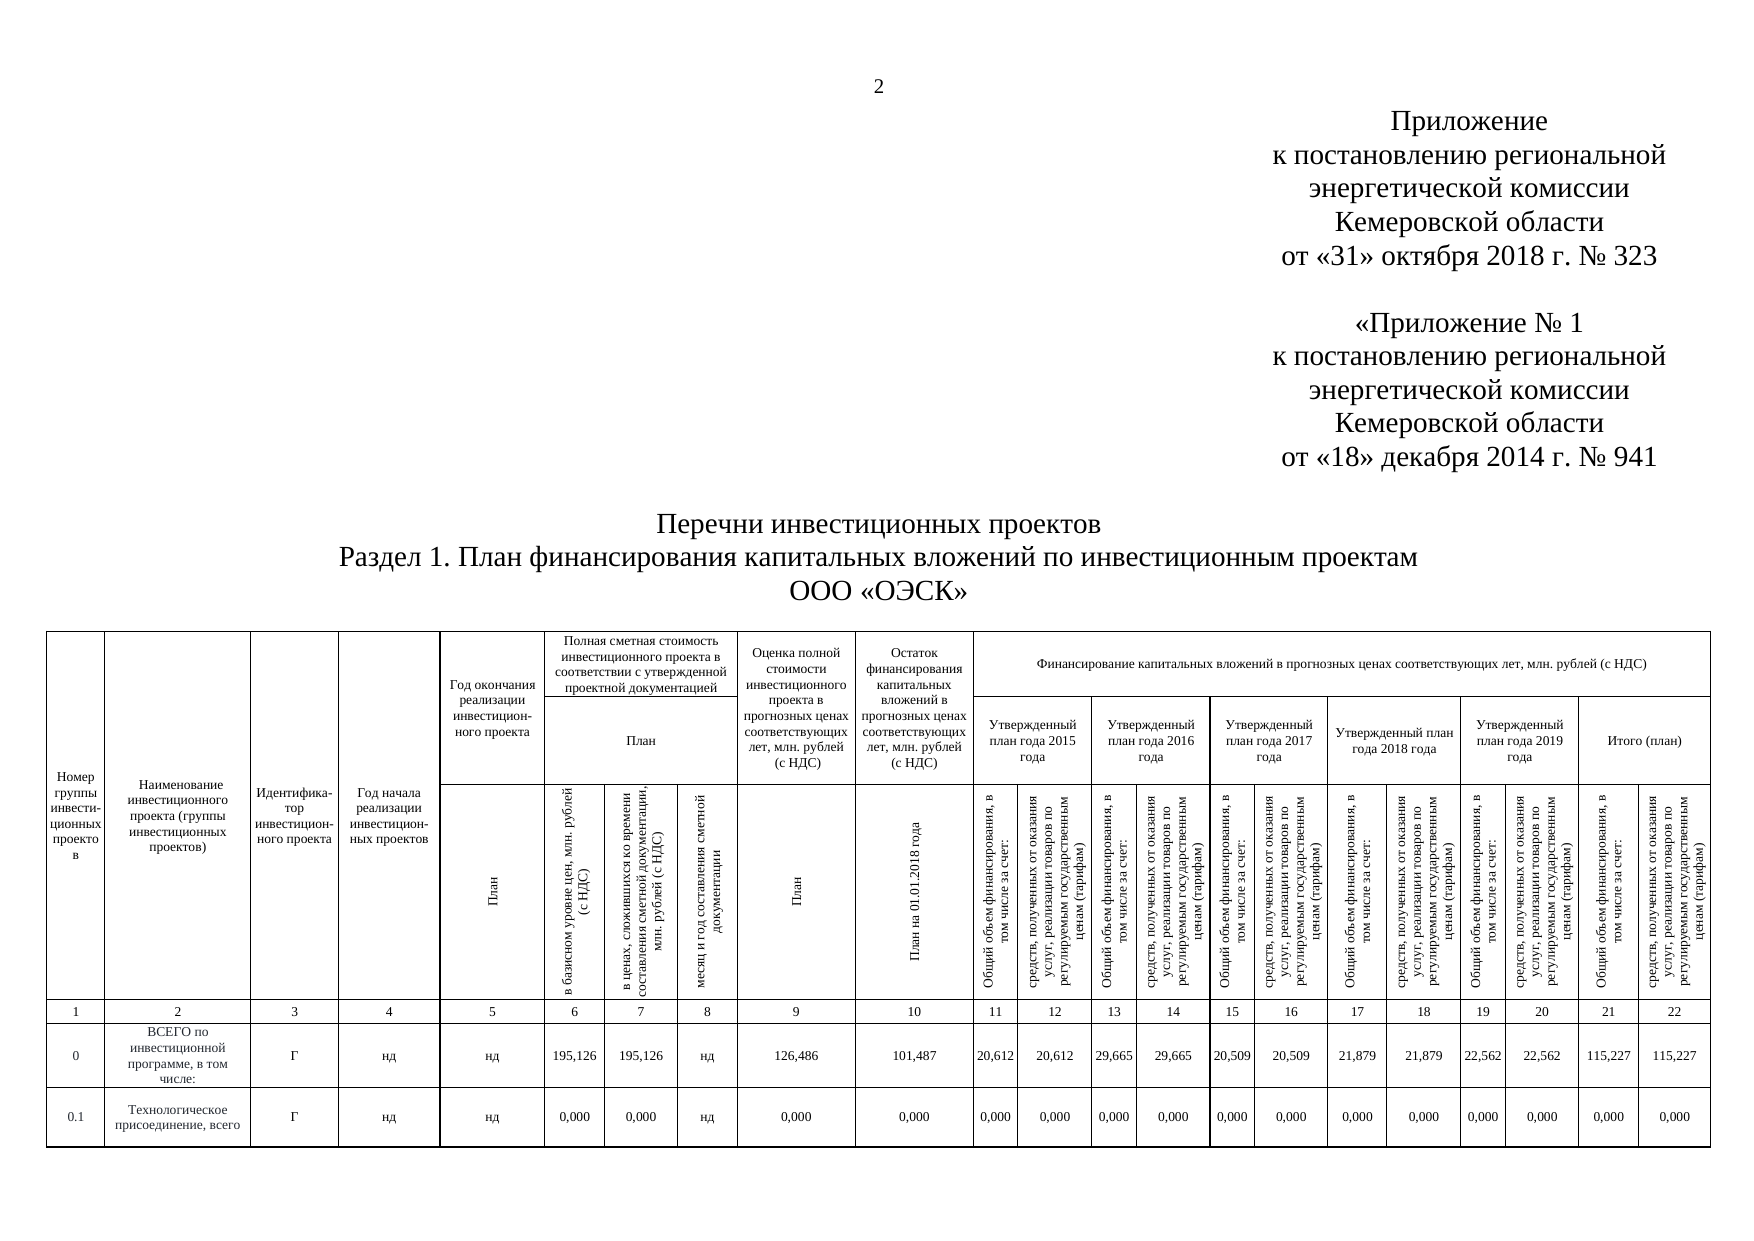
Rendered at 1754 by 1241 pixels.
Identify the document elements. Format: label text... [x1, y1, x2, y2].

table_header Номер группы инвести-ционных проектов [47, 632, 104, 999]
table_cell 0,000 [1639, 1088, 1710, 1146]
table_cell Утвержденный план года 2019 года [1461, 697, 1578, 784]
table_cell План [441, 785, 544, 999]
table_cell 29,665 [1137, 1024, 1209, 1087]
table_cell 115,227 [1579, 1024, 1638, 1087]
table_cell Общий объем финансирования, в том числе за счет: [974, 785, 1017, 999]
table_cell 0.1 [47, 1088, 104, 1146]
table_cell 0,000 [1328, 1088, 1386, 1146]
table_cell 10 [856, 1000, 973, 1023]
table_cell 0,000 [856, 1088, 973, 1146]
table_header Год начала реализации инвестицион-ных проектов [339, 632, 439, 999]
table_cell 0,000 [1387, 1088, 1460, 1146]
table_cell 12 [1018, 1000, 1091, 1023]
table_cell средств, полученных от оказания услуг, реализации товаров по регулируемым государственным ценам (тарифам) [1639, 785, 1710, 999]
table_cell 0 [47, 1024, 104, 1087]
text энергетической комиссии [1211, 372, 1728, 405]
table_header Оценка полной стоимости инвестиционного проекта в прогнозных ценах соответствующих лет, млн. рублей (с НДС) [738, 632, 855, 784]
table_cell Общий объем финансирования, в том числе за счет: [1579, 785, 1638, 999]
table_cell 0,000 [1579, 1088, 1638, 1146]
table_cell 22,562 [1461, 1024, 1505, 1087]
table_cell 6 [545, 1000, 604, 1023]
table_cell 9 [738, 1000, 855, 1023]
table_cell 18 [1387, 1000, 1460, 1023]
table_cell Общий объем финансирования, в том числе за счет: [1211, 785, 1254, 999]
table_cell Общий объем финансирования, в том числе за счет: [1328, 785, 1386, 999]
table_cell План на 01.01.2018 года [856, 785, 973, 999]
table_header Остаток финансирования капитальных вложений в прогнозных ценах соответствующих лет, млн. рублей (с НДС) [856, 632, 973, 784]
text к постановлению региональной [1211, 338, 1728, 372]
table_cell Утвержденный план года 2016 года [1092, 697, 1209, 784]
table_cell 0,000 [1092, 1088, 1136, 1146]
table_cell средств, полученных от оказания услуг, реализации товаров по регулируемым государственным ценам (тарифам) [1018, 785, 1091, 999]
table_cell 0,000 [1137, 1088, 1209, 1146]
table_cell 1 [47, 1000, 104, 1023]
table_cell средств, полученных от оказания услуг, реализации товаров по регулируемым государственным ценам (тарифам) [1137, 785, 1209, 999]
table_cell 29,665 [1092, 1024, 1136, 1087]
table_cell 22 [1639, 1000, 1710, 1023]
table_cell 0,000 [1211, 1088, 1254, 1146]
table_header Наименование инвестиционного проекта (группы инвестиционных проектов) [105, 632, 250, 999]
text энергетической комиссии [1211, 171, 1728, 204]
table_cell Г [251, 1088, 338, 1146]
table_cell 13 [1092, 1000, 1136, 1023]
table_cell 21,879 [1328, 1024, 1386, 1087]
table_cell 21,879 [1387, 1024, 1460, 1087]
table_cell 7 [605, 1000, 677, 1023]
table_cell 5 [441, 1000, 544, 1023]
table_cell 14 [1137, 1000, 1209, 1023]
table_cell 126,486 [738, 1024, 855, 1087]
table_cell 8 [678, 1000, 737, 1023]
table_cell нд [441, 1088, 544, 1146]
text Кемеровской области [1211, 405, 1728, 439]
table_cell нд [339, 1024, 439, 1087]
text Перечни инвестиционных проектов [29, 506, 1728, 539]
table_cell 0,000 [545, 1088, 604, 1146]
text от «31» октября 2018 г. № 323 [1211, 238, 1728, 271]
table_cell 20 [1506, 1000, 1578, 1023]
table_cell 101,487 [856, 1024, 973, 1087]
table_cell 0,000 [974, 1088, 1017, 1146]
table_cell 15 [1211, 1000, 1254, 1023]
table_cell нд [678, 1088, 737, 1146]
table_cell Общий объем финансирования, в том числе за счет: [1461, 785, 1505, 999]
table_cell 0,000 [1018, 1088, 1091, 1146]
table_cell План [738, 785, 855, 999]
table_cell 20,509 [1211, 1024, 1254, 1087]
table_cell 3 [251, 1000, 338, 1023]
table_cell месяц и год составления сметной документации [678, 785, 737, 999]
table_cell 115,227 [1639, 1024, 1710, 1087]
table_header Финансирование капитальных вложений в прогнозных ценах соответствующих лет, млн. рублей (с НДС) [974, 632, 1710, 696]
table_header Полная сметная стоимость инвестиционного проекта в соответствии с утвержденной проектной документацией [545, 632, 737, 696]
table_header Идентифика-тор инвестицион-ного проекта [251, 632, 338, 999]
table_cell нд [678, 1024, 737, 1087]
table_cell средств, полученных от оказания услуг, реализации товаров по регулируемым государственным ценам (тарифам) [1506, 785, 1578, 999]
table_cell Утвержденный план года 2018 года [1328, 697, 1460, 784]
table_cell в ценах, сложившихся ко времени составления сметной документации, млн. рублей (с НДС) [605, 785, 677, 999]
table_cell 4 [339, 1000, 439, 1023]
table_cell 0,000 [605, 1088, 677, 1146]
table_cell ВСЕГО по инвестиционной программе, в том числе: [105, 1024, 250, 1087]
text Кемеровской области [1211, 204, 1728, 238]
table_cell Итого (план) [1579, 697, 1710, 784]
table_header Год окончания реализации инвестицион-ного проекта [441, 632, 544, 784]
table_cell 2 [105, 1000, 250, 1023]
table_cell 19 [1461, 1000, 1505, 1023]
text к постановлению региональной [1211, 137, 1728, 171]
table_cell 20,612 [974, 1024, 1017, 1087]
text «Приложение № 1 [1211, 305, 1728, 338]
table_cell 20,509 [1255, 1024, 1327, 1087]
table_cell Утвержденный план года 2017 года [1211, 697, 1327, 784]
table_cell 195,126 [545, 1024, 604, 1087]
table_cell Технологическое присоединение, всего [105, 1088, 250, 1146]
table_cell средств, полученных от оказания услуг, реализации товаров по регулируемым государственным ценам (тарифам) [1387, 785, 1460, 999]
table_cell 17 [1328, 1000, 1386, 1023]
table_cell 195,126 [605, 1024, 677, 1087]
table_cell 22,562 [1506, 1024, 1578, 1087]
table_cell 0,000 [1461, 1088, 1505, 1146]
table_cell 0,000 [1506, 1088, 1578, 1146]
table_cell 0,000 [738, 1088, 855, 1146]
table_cell 11 [974, 1000, 1017, 1023]
table_cell 21 [1579, 1000, 1638, 1023]
table_cell в базисном уровне цен, млн. рублей (с НДС) [545, 785, 604, 999]
table_cell нд [441, 1024, 544, 1087]
table_cell 0,000 [1255, 1088, 1327, 1146]
table_cell Общий объем финансирования, в том числе за счет: [1092, 785, 1136, 999]
table_cell Г [251, 1024, 338, 1087]
text Приложение [1211, 103, 1728, 137]
table_cell нд [339, 1088, 439, 1146]
text от «18» декабря 2014 г. № 941 [1211, 439, 1728, 472]
table_cell Утвержденный план года 2015 года [974, 697, 1091, 784]
table_cell средств, полученных от оказания услуг, реализации товаров по регулируемым государственным ценам (тарифам) [1255, 785, 1327, 999]
table_cell План [545, 697, 737, 784]
table_cell 16 [1255, 1000, 1327, 1023]
text ООО «ОЭСК» [29, 573, 1728, 607]
table_cell 20,612 [1018, 1024, 1091, 1087]
text Раздел 1. План финансирования капитальных вложений по инвестиционным проектам [29, 539, 1728, 573]
